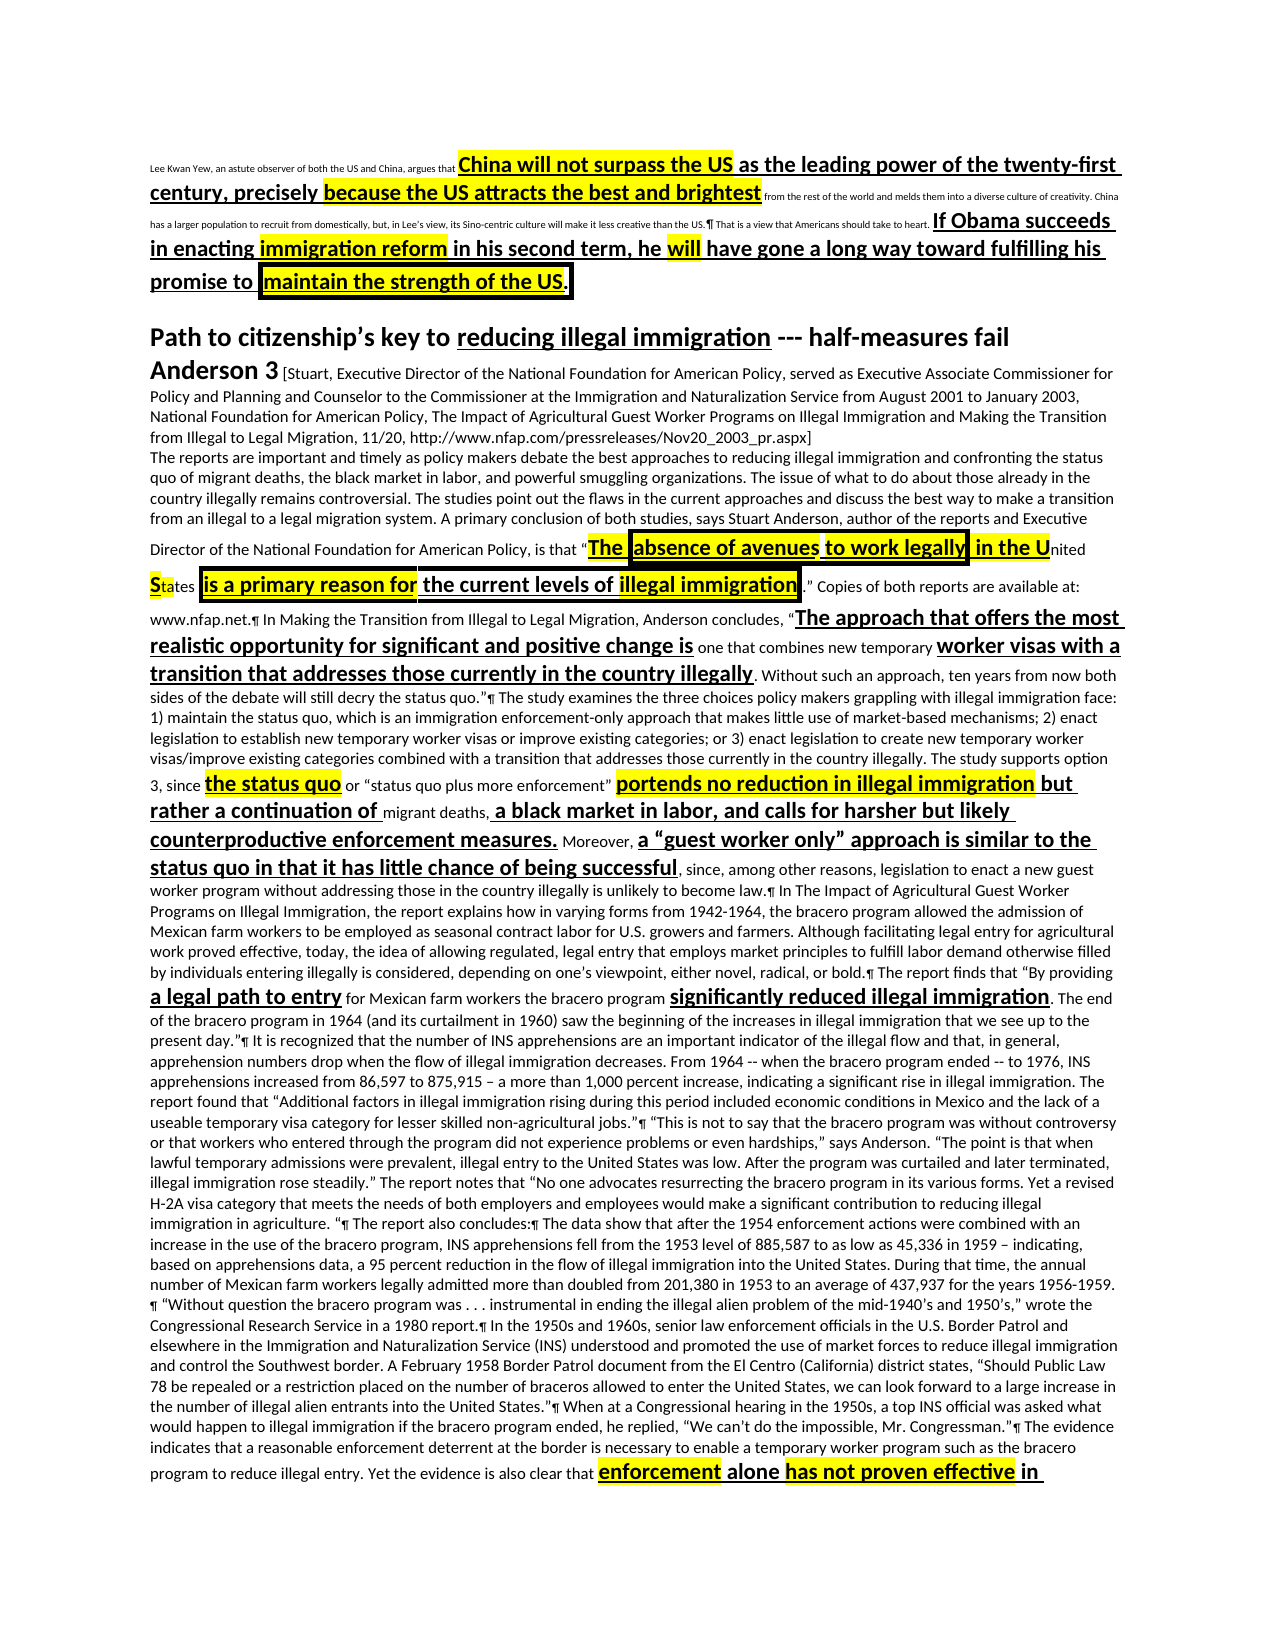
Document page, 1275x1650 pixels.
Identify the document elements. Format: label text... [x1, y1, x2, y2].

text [150, 150, 1125, 299]
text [150, 447, 1125, 1485]
text Anderson 3 [Stuart, Executive Director of the National Foundation for American Policy, served as Executive Associate Commissioner for Policy and Planning and Counselor to the Commissioner at the Immigration and Naturalization Service from August 2001 to January 2003, National Foundation for American Policy, The Impact of Agricultural Guest Worker Programs on Illegal Immigration and Making the Transition from Illegal to Legal Migration, 11/20, http://www.nfap.com/pressreleases/Nov20_2003_pr.aspx] [150, 353, 1125, 447]
subtitle Path to citizenship’s key to reducing illegal immigration --- half-measures fail [150, 320, 1125, 353]
